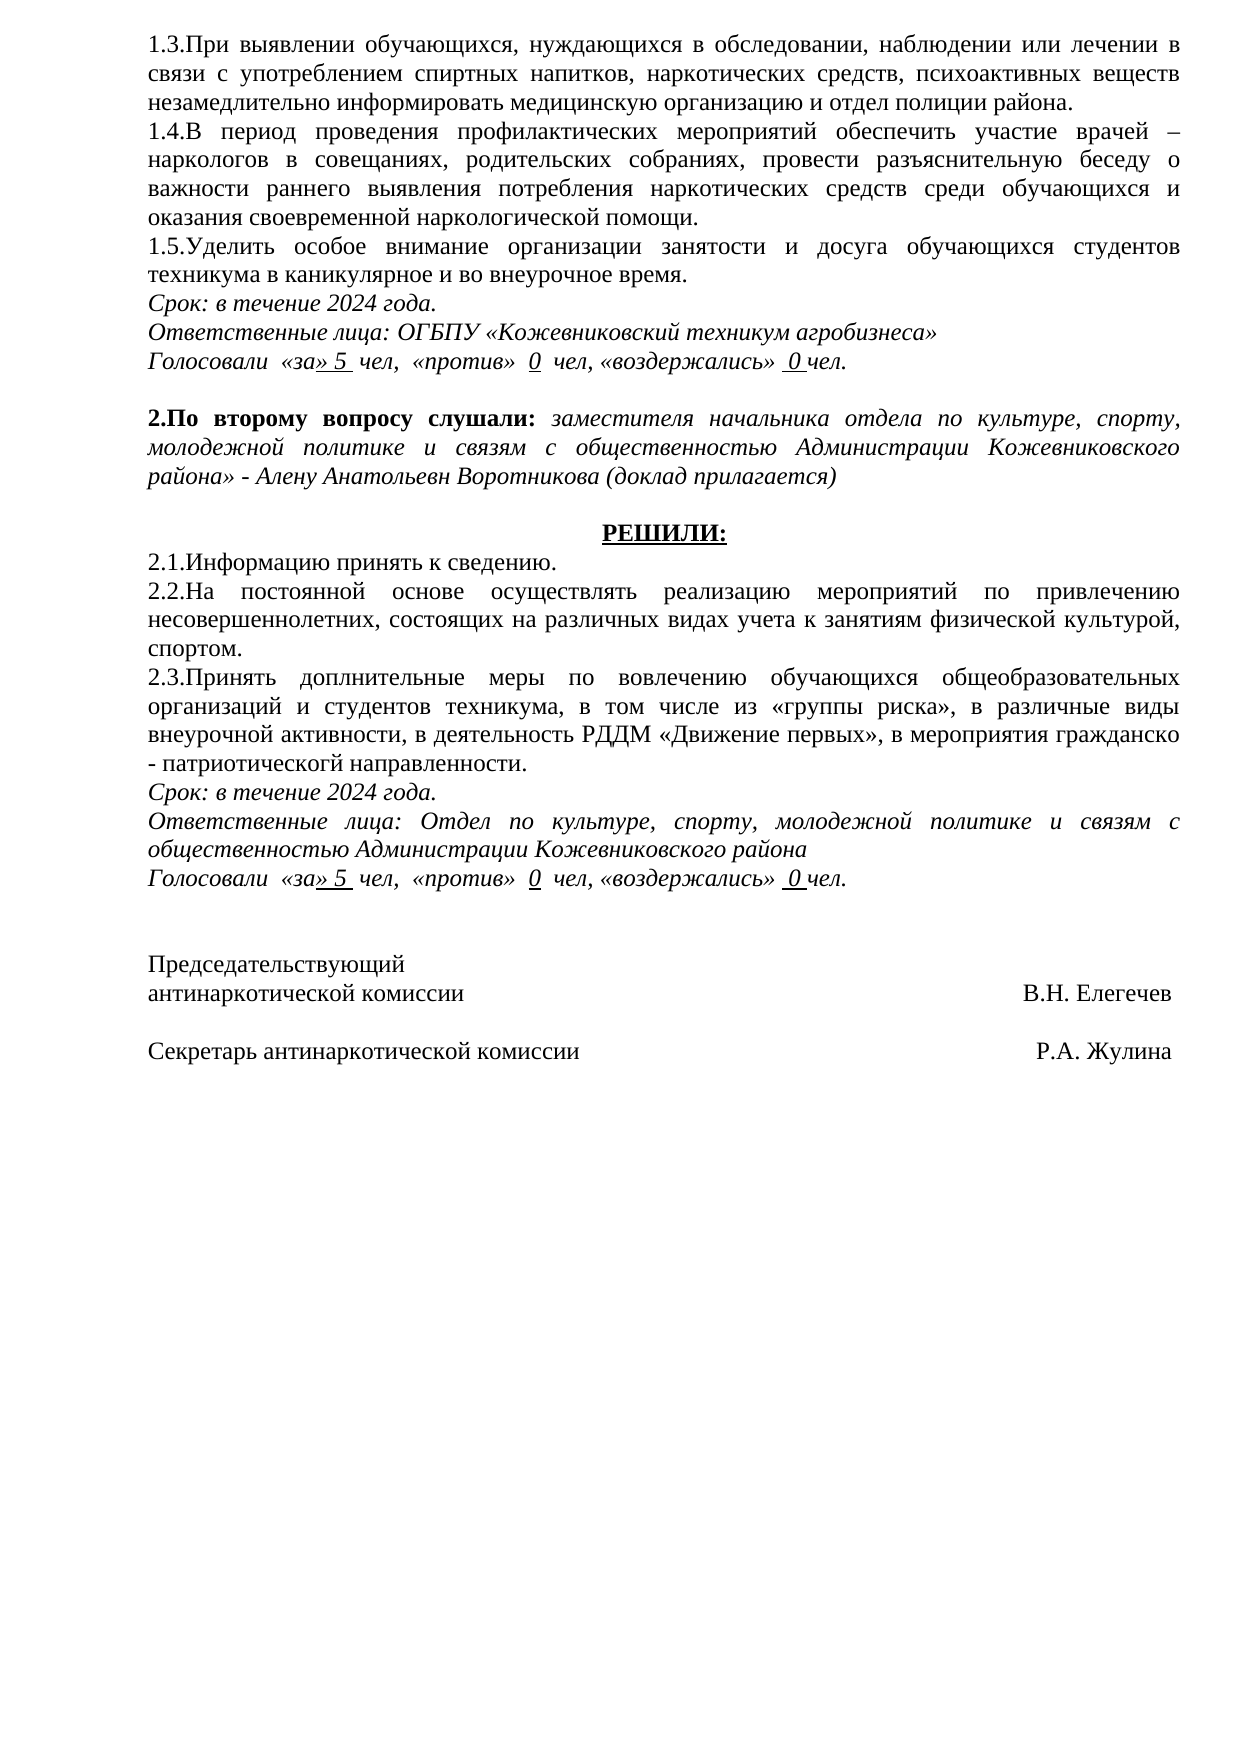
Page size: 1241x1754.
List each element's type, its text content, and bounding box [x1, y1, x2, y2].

text 1.4.В период проведения профилактических мероприятий обеспечить участие врачей – наркологов в совещаниях, родительских собраниях, провести разъяснительную беседу о важности раннего выявления потребления наркотических средств среди обучающихся и оказания своевременной наркологической помощи. [148, 116, 1181, 231]
text 1.5.Уделить особое внимание организации занятости и досуга обучающихся студентов техникума в каникулярное и во внеурочное время. [148, 231, 1181, 288]
text антинаркотической комиссии В.Н. Елегечев [148, 978, 1181, 1007]
text Голосовали «за» 5 чел, «против» 0 чел, «воздержались» 0 чел. [148, 863, 1181, 892]
text Председательствующий [148, 949, 1181, 978]
text Голосовали «за» 5 чел, «против» 0 чел, «воздержались» 0 чел. [148, 346, 1181, 374]
text Срок: в течение 2024 года. [148, 777, 1181, 806]
text Секретарь антинаркотической комиссии Р.А. Жулина [148, 1036, 1181, 1064]
text 2.По второму вопросу слушали: заместителя начальника отдела по культуре, спорту, молодежной политике и связям с общественностью Администрации Кожевниковского района» - Алену Анатольевн Воротникова (доклад прилагается) [148, 403, 1181, 489]
text РЕШИЛИ: [148, 518, 1181, 547]
text Ответственные лица: ОГБПУ «Кожевниковский техникум агробизнеса» [148, 317, 1181, 346]
text 2.1.Информацию принять к сведению. [148, 547, 1181, 576]
text Ответственные лица: Отдел по культуре, спорту, молодежной политике и связям с общественностью Администрации Кожевниковского района [148, 806, 1181, 863]
text 2.3.Принять доплнительные меры по вовлечению обучающихся общеобразовательных организаций и студентов техникума, в том числе из «группы риска», в различные виды внеурочной активности, в деятельность РДДМ «Движение первых», в мероприятия гражданско - патриотическогй направленности. [148, 662, 1181, 777]
text Срок: в течение 2024 года. [148, 288, 1181, 317]
text 1.3.При выявлении обучающихся, нуждающихся в обследовании, наблюдении или лечении в связи с употреблением спиртных напитков, наркотических средств, психоактивных веществ незамедлительно информировать медицинскую организацию и отдел полиции района. [148, 29, 1181, 116]
text 2.2.На постоянной основе осуществлять реализацию мероприятий по привлечению несовершеннолетних, состоящих на различных видах учета к занятиям физической культурой, спортом. [148, 576, 1181, 662]
